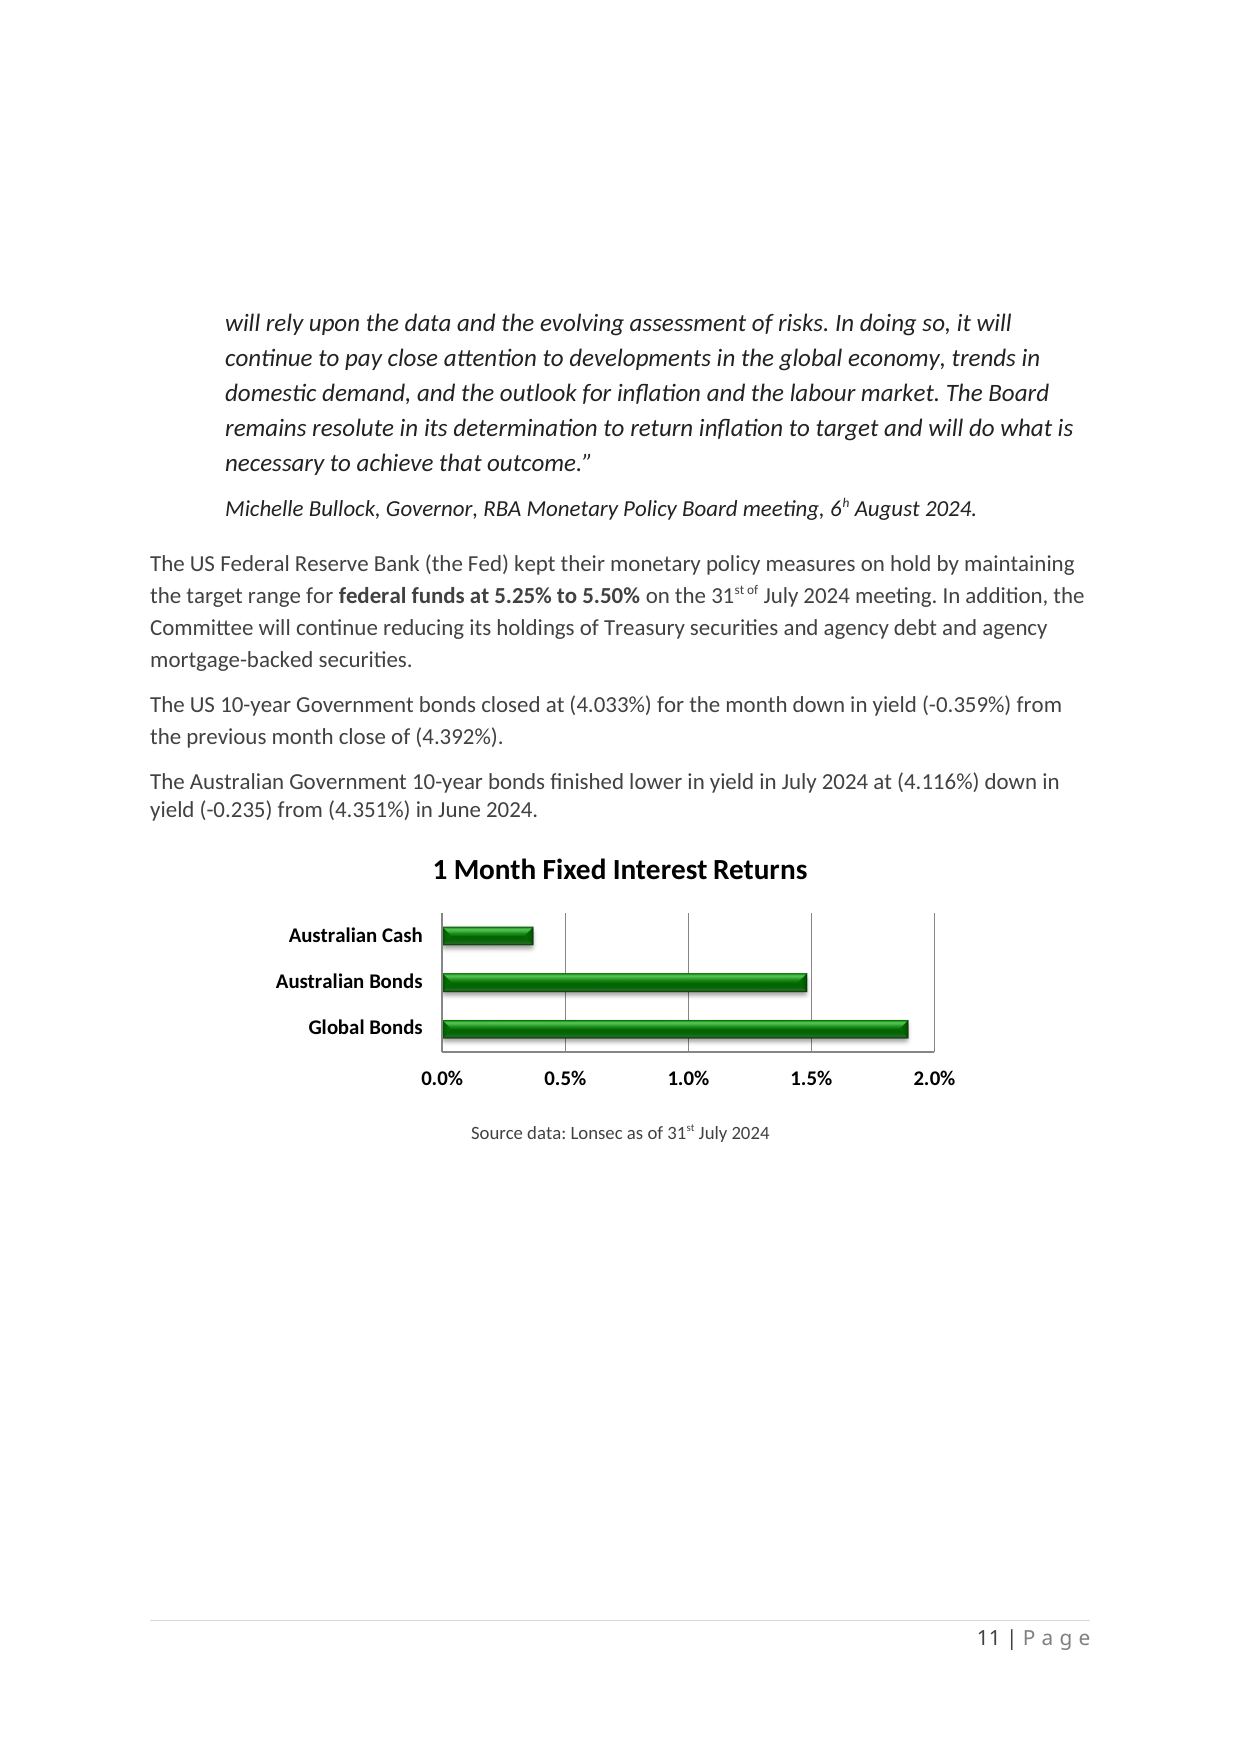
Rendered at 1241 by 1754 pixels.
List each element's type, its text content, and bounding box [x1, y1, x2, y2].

text The Australian Government 10-year bonds finished lower in yield in July 2024 at (4.116%) down in yield (-0.235) from (4.351%) in June 2024. [150, 767, 1090, 823]
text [225, 307, 1090, 478]
text Michelle Bullock, Governor, RBA Monetary Policy Board meeting, 6h August 2024. [225, 494, 1090, 523]
text Source data: Lonsec as of 31st July 2024 [150, 1121, 1090, 1144]
text The US 10-year Government bonds closed at (4.033%) for the month down in yield (-0.359%) from the previous month close of (4.392%). [150, 690, 1090, 751]
text The US Federal Reserve Bank (the Fed) kept their monetary policy measures on hold by maintaining the target range for federal funds at 5.25% to 5.50% on the 31st of July 2024 meeting. In addition, the Committee will continue reducing its holdings of Treasury securities and agency debt and agency mortgage-backed securities. [150, 549, 1090, 674]
